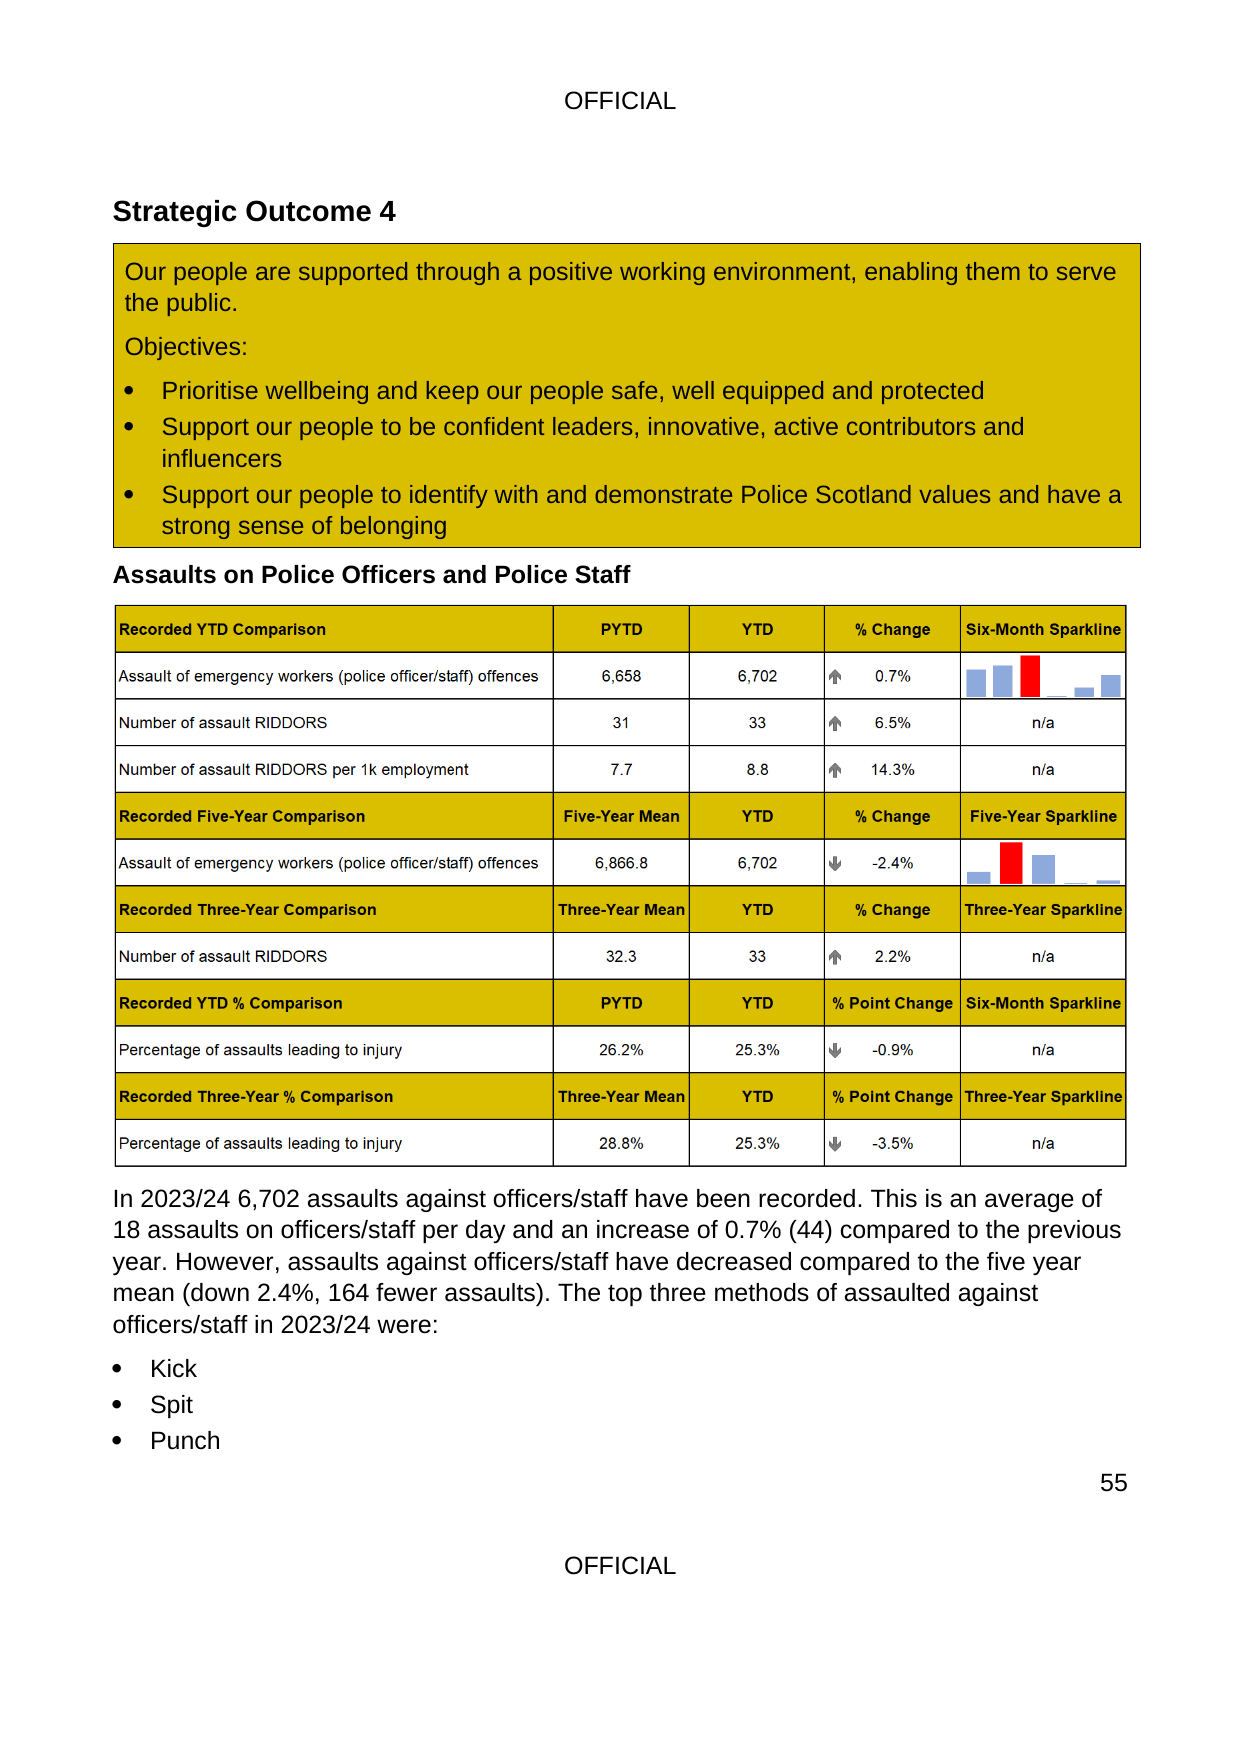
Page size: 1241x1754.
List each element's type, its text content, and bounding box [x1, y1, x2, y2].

text Punch [112, 1426, 1128, 1454]
text In 2023/24 6,702 assaults against officers/staff have been recorded. This is an average of 18 assaults on officers/staff per day and an increase of 0.7% (44) compared to the previous year. However, assaults against officers/staff have decreased compared to the five year mean (down 2.4%, 164 fewer assaults). The top three methods of assaulted against officers/staff in 2023/24 were: [112, 1184, 1128, 1339]
text Kick [112, 1354, 1128, 1383]
subtitle Strategic Outcome 4 [112, 194, 1128, 227]
text Spit [112, 1390, 1128, 1419]
picture [112, 604, 1128, 1169]
subtitle Assaults on Police Officers and Police Staff [112, 561, 1128, 589]
table_header Our people are supported through a positive working environment, enabling them to serve the public. Objectives: Prioritise wellbeing and keep our people safe, well equipped and protected Support our people to be confident leaders, innovative, active contributors and influencers Support our people to identify with and demonstrate Police Scotland values and have a strong sense of belonging [114, 244, 1140, 547]
